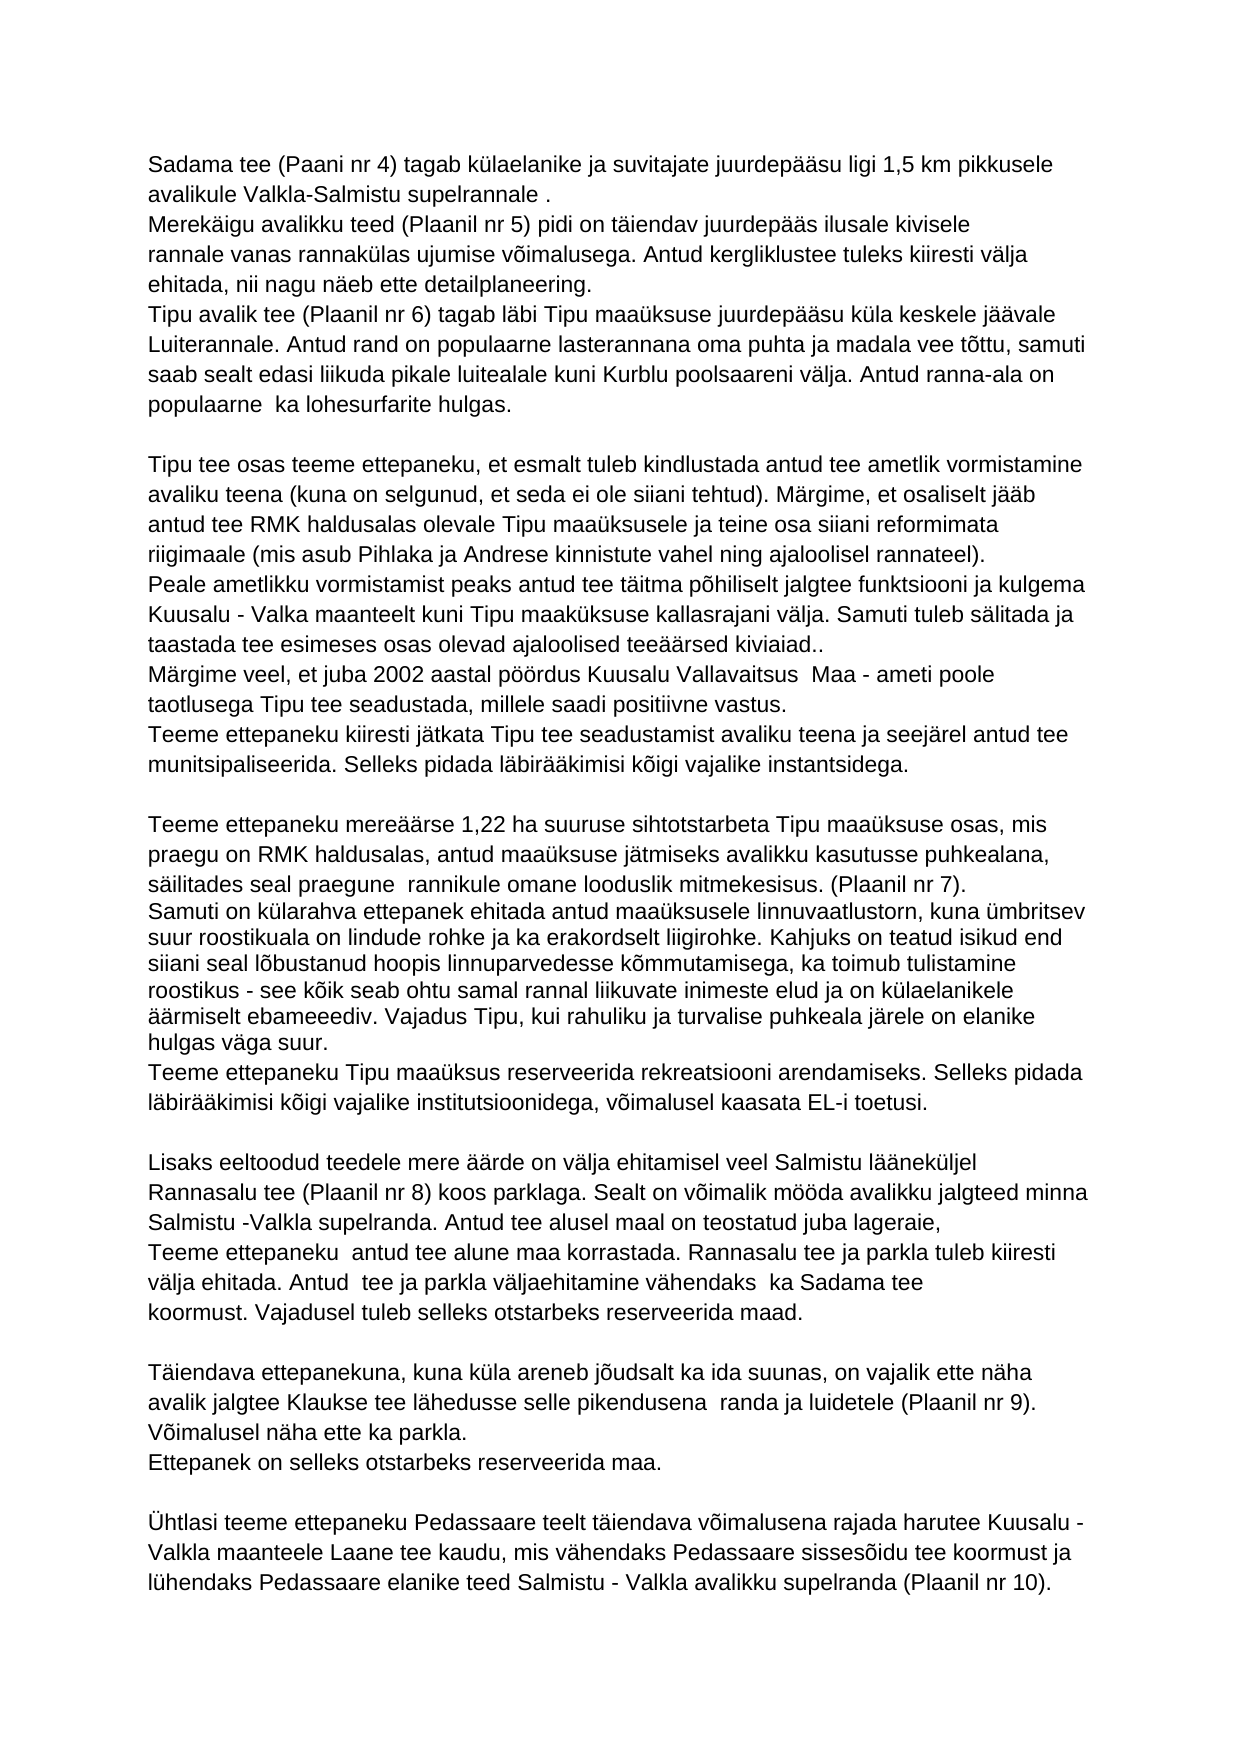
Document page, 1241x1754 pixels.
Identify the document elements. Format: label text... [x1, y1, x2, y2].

text Ühtlasi teeme ettepaneku Pedassaare teelt täiendava võimalusena rajada harutee Kuusalu - Valkla maanteele Laane tee kaudu, mis vähendaks Pedassaare sissesõidu tee koormust ja lühendaks Pedassaare elanike teed Salmistu - Valkla avalikku supelranda (Plaanil nr 10). [148, 1506, 1093, 1596]
text Merekäigu avalikku teed (Plaanil nr 5) pidi on täiendav juurdepääs ilusale kivisele rannale vanas rannakülas ujumise võimalusega. Antud kergliklustee tuleks kiiresti välja ehitada, nii nagu näeb ette detailplaneering. [148, 208, 1093, 298]
text Tipu avalik tee (Plaanil nr 6) tagab läbi Tipu maaüksuse juurdepääsu küla keskele jäävale Luiterannale. Antud rand on populaarne lasterannana oma puhta ja madala vee tõttu, samuti saab sealt edasi liikuda pikale luitealale kuni Kurblu poolsaareni välja. Antud ranna-ala on populaarne ka lohesurfarite hulgas. [148, 298, 1093, 418]
text Teeme ettepaneku Tipu maaüksus reserveerida rekreatsiooni arendamiseks. Selleks pidada läbirääkimisi kõigi vajalike institutsioonidega, võimalusel kaasata EL-i toetusi. [148, 1056, 1093, 1116]
text Sadama tee (Paani nr 4) tagab külaelanike ja suvitajate juurdepääsu ligi 1,5 km pikkusele avalikule Valkla-Salmistu supelrannale . [148, 148, 1093, 208]
text Tipu tee osas teeme ettepaneku, et esmalt tuleb kindlustada antud tee ametlik vormistamine avaliku teena (kuna on selgunud, et seda ei ole siiani tehtud). Märgime, et osaliselt jääb antud tee RMK haldusalas olevale Tipu maaüksusele ja teine osa siiani reformimata riigimaale (mis asub Pihlaka ja Andrese kinnistute vahel ning ajaloolisel rannateel). [148, 448, 1093, 568]
text Täiendava ettepanekuna, kuna küla areneb jõudsalt ka ida suunas, on vajalik ette näha avalik jalgtee Klaukse tee lähedusse selle pikendusena randa ja luidetele (Plaanil nr 9). Võimalusel näha ette ka parkla. [148, 1356, 1093, 1446]
text Lisaks eeltoodud teedele mere äärde on välja ehitamisel veel Salmistu lääneküljel Rannasalu tee (Plaanil nr 8) koos parklaga. Sealt on võimalik mööda avalikku jalgteed minna Salmistu -Valkla supelranda. Antud tee alusel maal on teostatud juba lageraie, [148, 1146, 1093, 1236]
text Ettepanek on selleks otstarbeks reserveerida maa. [148, 1446, 1093, 1476]
text Samuti on külarahva ettepanek ehitada antud maaüksusele linnuvaatlustorn, kuna ümbritsev suur roostikuala on lindude rohke ja ka erakordselt liigirohke. Kahjuks on teatud isikud end siiani seal lõbustanud hoopis linnuparvedesse kõmmutamisega, ka toimub tulistamine roostikus - see kõik seab ohtu samal rannal liikuvate inimeste elud ja on külaelanikele äärmiselt ebameeediv. Vajadus Tipu, kui rahuliku ja turvalise puhkeala järele on elanike hulgas väga suur. [328, 898, 1093, 1056]
text Teeme ettepaneku mereäärse 1,22 ha suuruse sihtotstarbeta Tipu maaüksuse osas, mis praegu on RMK haldusalas, antud maaüksuse jätmiseks avalikku kasutusse puhkealana, säilitades seal praegune rannikule omane looduslik mitmekesisus. (Plaanil nr 7). [148, 808, 1093, 898]
text Teeme ettepaneku kiiresti jätkata Tipu tee seadustamist avaliku teena ja seejärel antud tee munitsipaliseerida. Selleks pidada läbirääkimisi kõigi vajalike instantsidega. [148, 718, 1093, 778]
text Märgime veel, et juba 2002 aastal pöördus Kuusalu Vallavaitsus Maa - ameti poole taotlusega Tipu tee seadustada, millele saadi positiivne vastus. [148, 658, 1093, 718]
text Peale ametlikku vormistamist peaks antud tee täitma põhiliselt jalgtee funktsiooni ja kulgema Kuusalu - Valka maanteelt kuni Tipu maaküksuse kallasrajani välja. Samuti tuleb sälitada ja taastada tee esimeses osas olevad ajaloolised teeäärsed kiviaiad.. [148, 568, 1093, 658]
text Teeme ettepaneku antud tee alune maa korrastada. Rannasalu tee ja parkla tuleb kiiresti välja ehitada. Antud tee ja parkla väljaehitamine vähendaks ka Sadama tee koormust. Vajadusel tuleb selleks otstarbeks reserveerida maad. [148, 1236, 1093, 1326]
